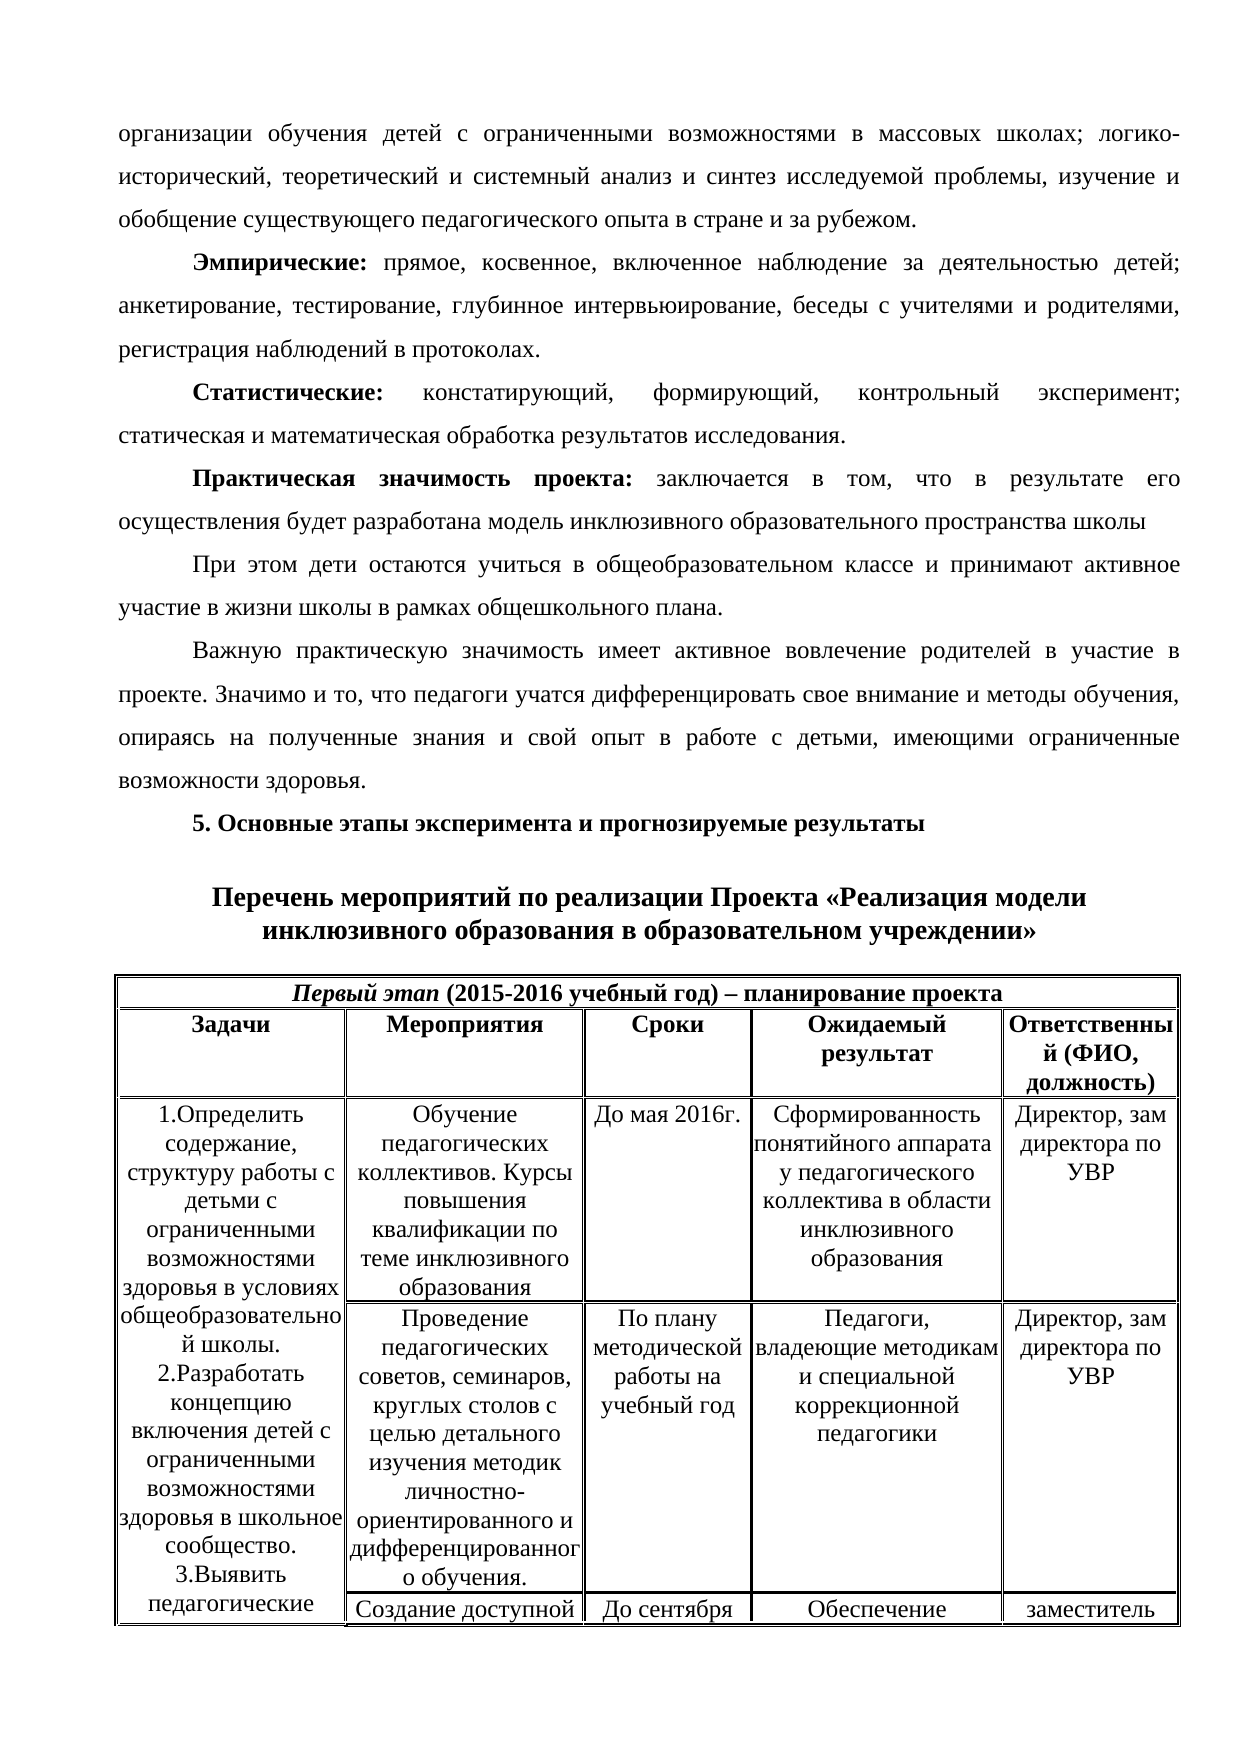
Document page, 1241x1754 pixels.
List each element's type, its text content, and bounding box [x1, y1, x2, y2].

table_cell Сроки [586, 1010, 750, 1096]
table_cell Проведение педагогических советов, семинаров, круглых столов с целью детального изучения методик личностно-ориентированного и дифференцированного обучения. [347, 1304, 582, 1591]
table_cell Обучение педагогических коллективов. Курсы повышения квалификации по теме инклюзивного образования [347, 1099, 582, 1300]
table_cell Сформированность понятийного аппарата у педагогического коллектива в области инклюзивного образования [753, 1099, 1001, 1300]
table_cell Мероприятия [347, 1010, 582, 1096]
table_header Первый этап (2015-2016 учебный год) – планирование проекта [118, 978, 1177, 1006]
table_cell 1.Определить содержание, структуру работы с детьми с ограниченными возможностями здоровья в условиях общеобразовательной школы. 2.Разработать концепцию включения детей с ограниченными возможностями здоровья в школьное сообщество. 3.Выявить педагогические условия социальной адаптации детей с ограниченными возможностями здоровья в образовательное пространство общеобразовательной школы. 4. Разработать модель деятельности педагогического коллектива по психолого-педагогическому сопровождению ребенка в условиях общеобразовательной школы. 5. Создание психолого-педагогической среды, способствующей полноценному развитию различных сторон психологической жизни каждого ребенка (эмоциональной, волевой, мотивационно-личностной, интеллектуальной), навыков эффективного социального взаимодействия. [116, 1096, 346, 1623]
table_cell Ожидаемый результат [753, 1010, 1001, 1096]
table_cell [346, 1591, 584, 1623]
table_cell По плану методической работы на учебный год [586, 1304, 750, 1591]
text 5. Основные этапы эксперимента и прогнозируемые результаты [192, 808, 1181, 837]
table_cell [751, 1594, 1002, 1623]
table_cell Директор, зам директора по УВР [1003, 1096, 1179, 1300]
text Перечень мероприятий по реализации Проекта «Реализация модели инклюзивного образования в образовательном учреждении» [118, 880, 1181, 945]
text При этом дети остаются учиться в общеобразовательном классе и принимают активное участие в жизни школы в рамках общешкольного плана. [118, 549, 1181, 621]
table_cell Педагоги, владеющие методиками специальной коррекционной педагогики [753, 1304, 1001, 1591]
table_cell Директор, зам директора по УВР [1004, 1300, 1178, 1591]
table_cell Задачи [118, 1006, 346, 1096]
table_cell До мая 2016г. [586, 1099, 750, 1300]
text Статистические: констатирующий, формирующий, контрольный эксперимент; статическая и математическая обработка результатов исследования. [118, 377, 1181, 449]
text Важную практическую значимость имеет активное вовлечение родителей в участие в проекте. Значимо и то, что педагоги учатся дифференцировать свое внимание и методы обучения, опираясь на полученные знания и свой опыт в работе с детьми, имеющими ограниченные возможности здоровья. [118, 636, 1181, 794]
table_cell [1003, 1591, 1177, 1623]
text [118, 118, 1181, 233]
table_cell Ответственный (ФИО, должность) [1003, 1006, 1178, 1096]
text Практическая значимость проекта: заключается в том, что в результате его осуществления будет разработана модель инклюзивного образовательного пространства школы [118, 463, 1181, 535]
table_cell До сентября 2015г. [584, 1594, 751, 1623]
text Эмпирические: прямое, косвенное, включенное наблюдение за деятельностью детей; анкетирование, тестирование, глубинное интервьюирование, беседы с учителями и родителями, регистрация наблюдений в протоколах. [118, 247, 1181, 362]
